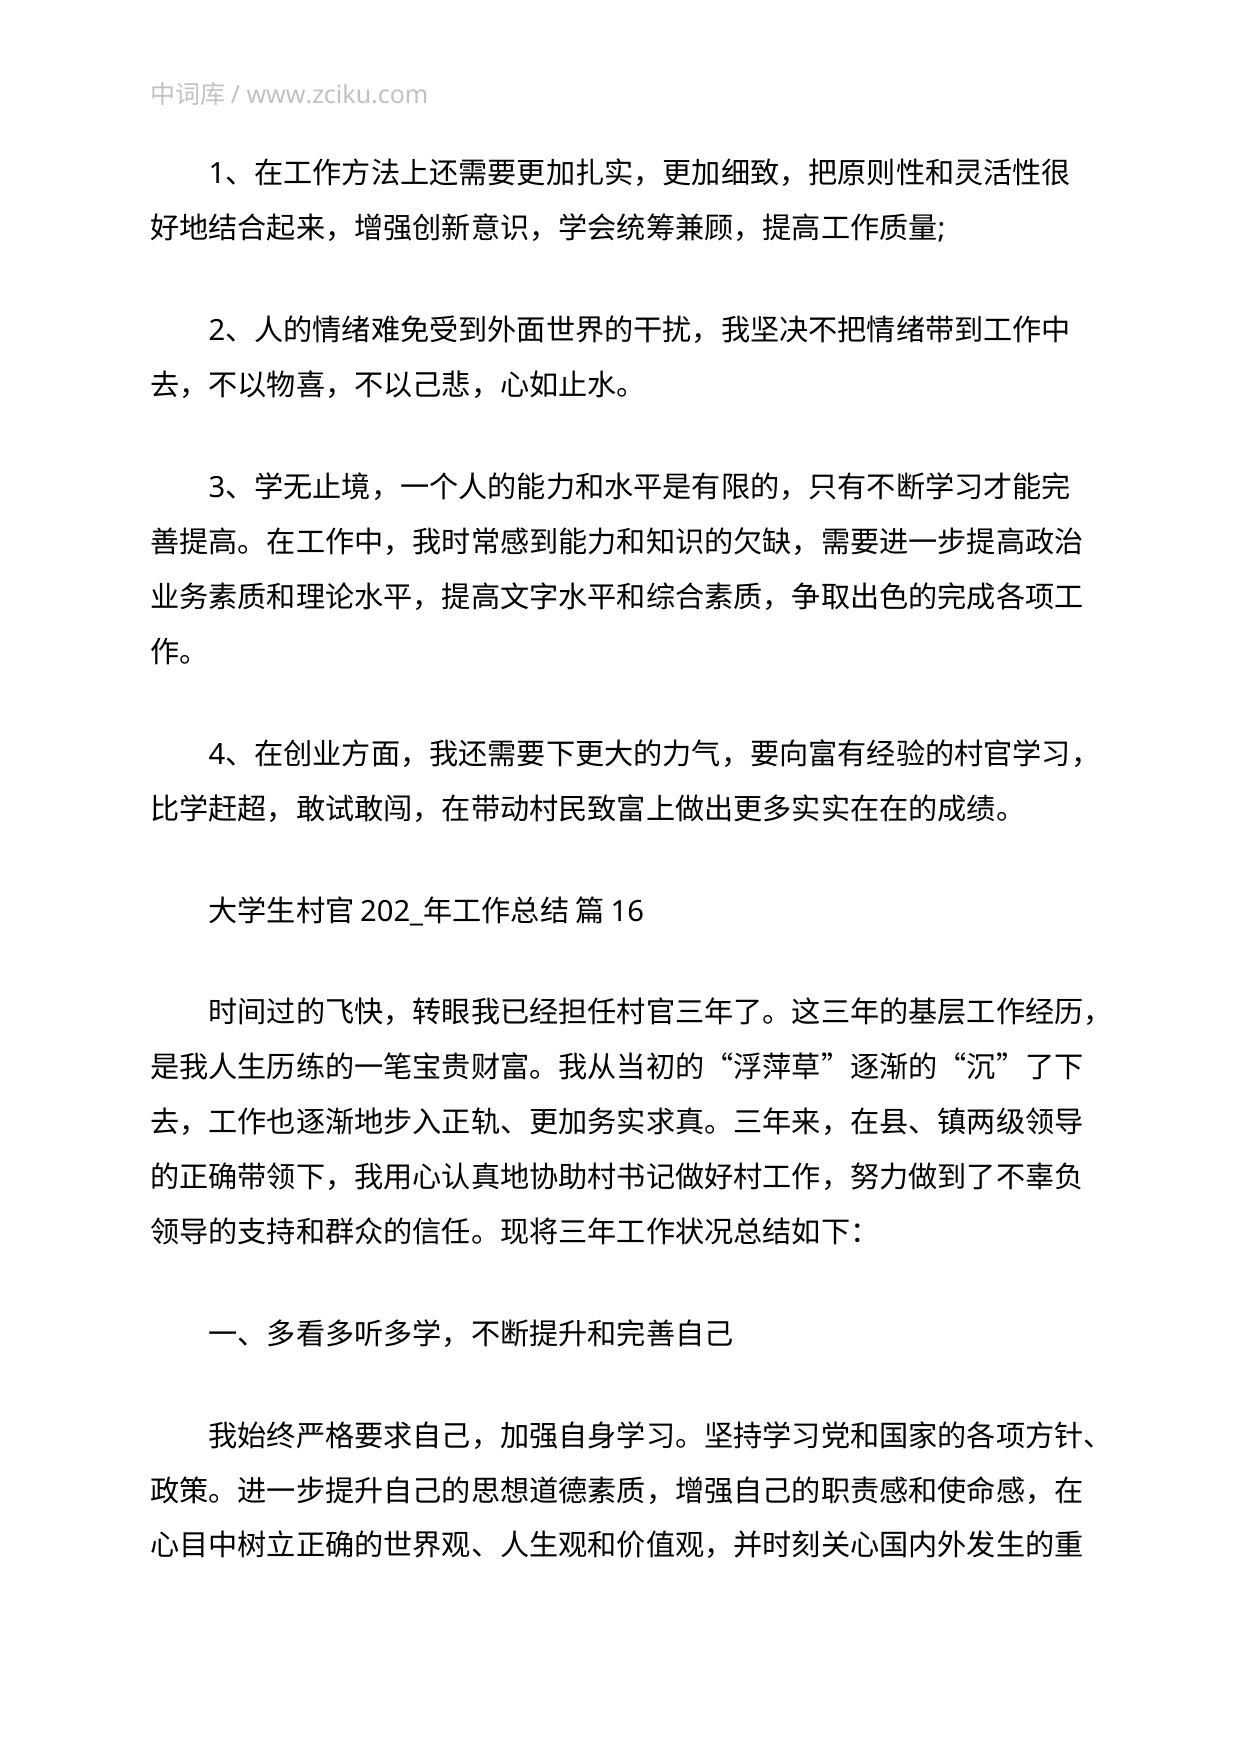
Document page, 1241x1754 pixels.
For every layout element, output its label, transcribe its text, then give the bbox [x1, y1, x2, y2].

text 3、学无止境，一个人的能力和水平是有限的，只有不断学习才能完善提高。在工作中，我时常感到能力和知识的欠缺，需要进一步提高政治业务素质和理论水平，提高文字水平和综合素质，争取出色的完成各项工作。 [150, 464, 1090, 671]
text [150, 1412, 1090, 1564]
text 一、多看多听多学，不断提升和完善自己 [150, 1310, 1090, 1353]
text 4、在创业方面，我还需要下更大的力气，要向富有经验的村官学习，比学赶超，敢试敢闯，在带动村民致富上做出更多实实在在的成绩。 [150, 730, 1090, 828]
text 时间过的飞快，转眼我已经担任村官三年了。这三年的基层工作经历，是我人生历练的一笔宝贵财富。我从当初的“浮萍草”逐渐的“沉”了下去，工作也逐渐地步入正轨、更加务实求真。三年来，在县、镇两级领导的正确带领下，我用心认真地协助村书记做好村工作，努力做到了不辜负领导的支持和群众的信任。现将三年工作状况总结如下： [150, 989, 1090, 1251]
text 2、人的情绪难免受到外面世界的干扰，我坚决不把情绪带到工作中去，不以物喜，不以己悲，心如止水。 [150, 307, 1090, 404]
text 1、在工作方法上还需要更加扎实，更加细致，把原则性和灵活性很好地结合起来，增强创新意识，学会统筹兼顾，提高工作质量; [150, 150, 1090, 247]
text 大学生村官202_年工作总结 篇16 [150, 887, 1090, 929]
